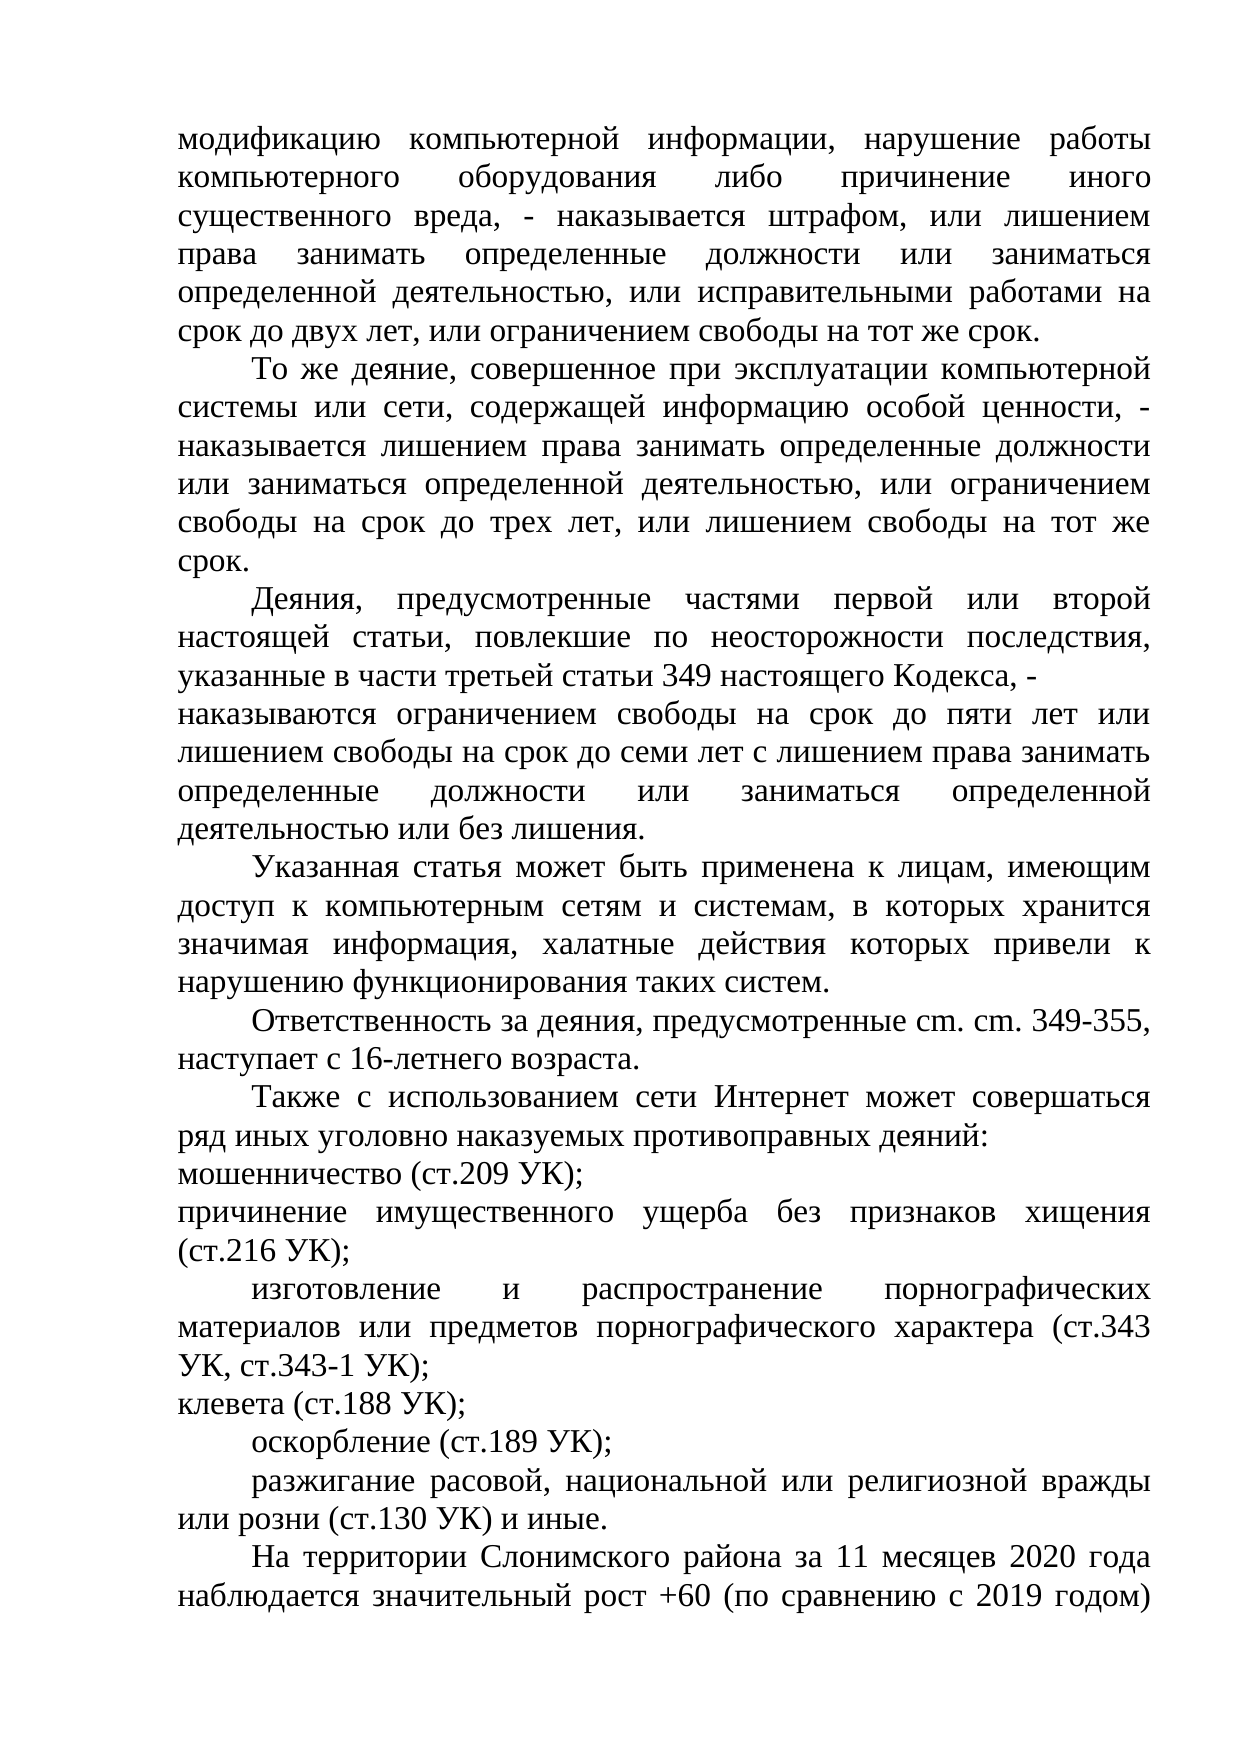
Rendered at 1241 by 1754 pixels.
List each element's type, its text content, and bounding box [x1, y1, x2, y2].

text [177, 118, 1152, 348]
text Деяния, предусмотренные частями первой или второй настоящей статьи, повлекшие по неосторожности последствия, указанные в части третьей статьи 349 настоящего Кодекса, - [177, 578, 1152, 693]
text мошенничество (ст.209 УК); [177, 1153, 1152, 1191]
text изготовление и распространение порнографических материалов или предметов порнографического характера (ст.343 УК, ст.343-1 УК); [177, 1268, 1152, 1383]
text оскорбление (ст.189 УК); [177, 1421, 1152, 1460]
text наказываются ограничением свободы на срок до пяти лет или лишением свободы на срок до семи лет с лишением права занимать определенные должности или заниматься определенной деятельностью или без лишения. [177, 693, 1152, 846]
text Ответственность за деяния, предусмотренные cm. cm. 349-355, наступает с 16-летнего возраста. [177, 1000, 1152, 1076]
text клевета (ст.188 УК); [177, 1383, 1152, 1421]
text причинение имущественного ущерба без признаков хищения (ст.216 УК); [177, 1191, 1152, 1268]
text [177, 1536, 1152, 1613]
text Также с использованием сети Интернет может совершаться ряд иных уголовно наказуемых противоправных деяний: [177, 1076, 1152, 1153]
text То же деяние, совершенное при эксплуатации компьютерной системы или сети, содержащей информацию особой ценности, -наказывается лишением права занимать определенные должности или заниматься определенной деятельностью, или ограничением свободы на срок до трех лет, или лишением свободы на тот же срок. [177, 348, 1152, 578]
text Указанная статья может быть применена к лицам, имеющим доступ к компьютерным сетям и системам, в которых хранится значимая информация, халатные действия которых привели к нарушению функционирования таких систем. [177, 846, 1152, 1000]
text разжигание расовой, национальной или религиозной вражды или розни (ст.130 УК) и иные. [177, 1460, 1152, 1536]
